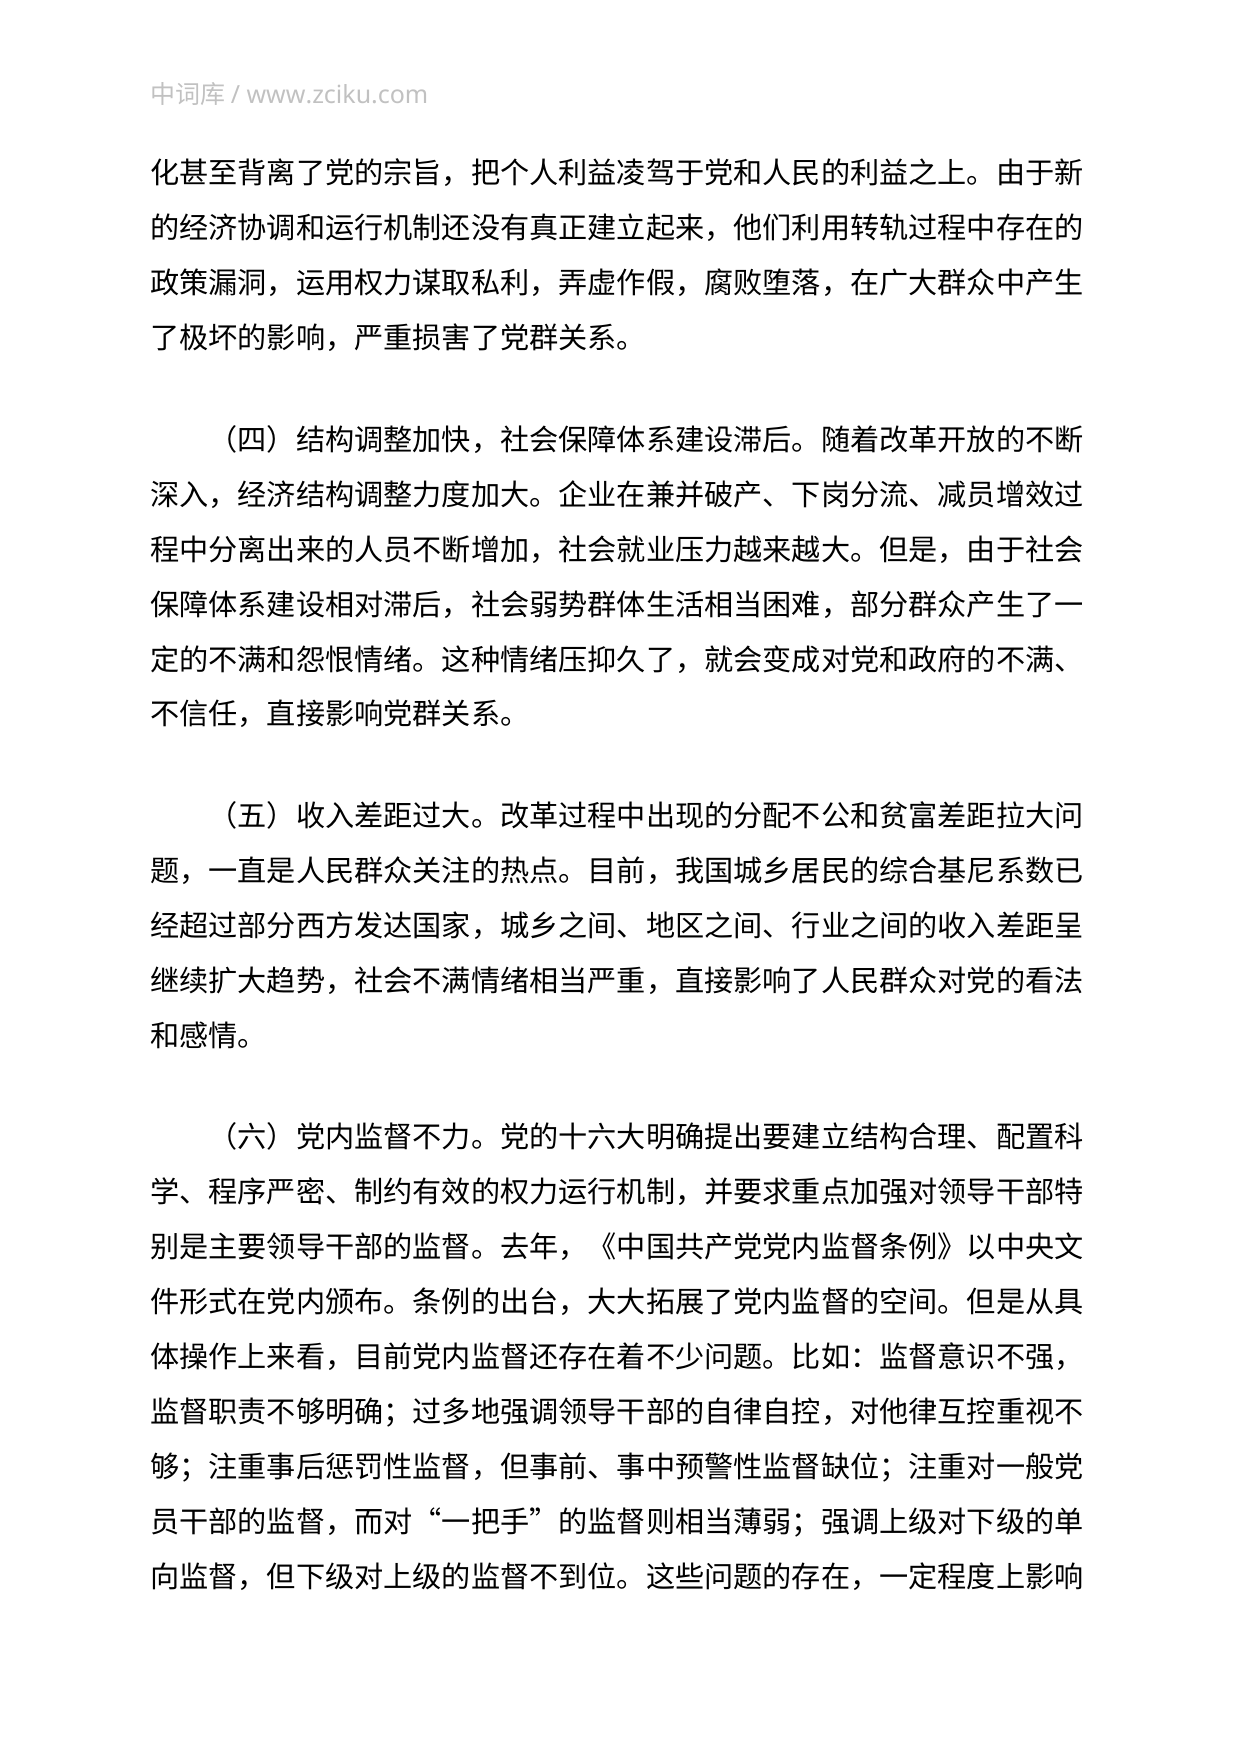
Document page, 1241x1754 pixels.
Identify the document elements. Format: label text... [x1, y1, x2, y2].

text （四）结构调整加快，社会保障体系建设滞后。随着改革开放的不断深入，经济结构调整力度加大。企业在兼并破产、下岗分流、减员增效过程中分离出来的人员不断增加，社会就业压力越来越大。但是，由于社会保障体系建设相对滞后，社会弱势群体生活相当困难，部分群众产生了一定的不满和怨恨情绪。这种情绪压抑久了，就会变成对党和政府的不满、不信任，直接影响党群关系。 [150, 416, 1090, 733]
text （五）收入差距过大。改革过程中出现的分配不公和贫富差距拉大问题，一直是人民群众关注的热点。目前，我国城乡居民的综合基尼系数已经超过部分西方发达国家，城乡之间、地区之间、行业之间的收入差距呈继续扩大趋势，社会不满情绪相当严重，直接影响了人民群众对党的看法和感情。 [150, 793, 1090, 1054]
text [150, 1114, 1090, 1596]
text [150, 150, 1090, 357]
